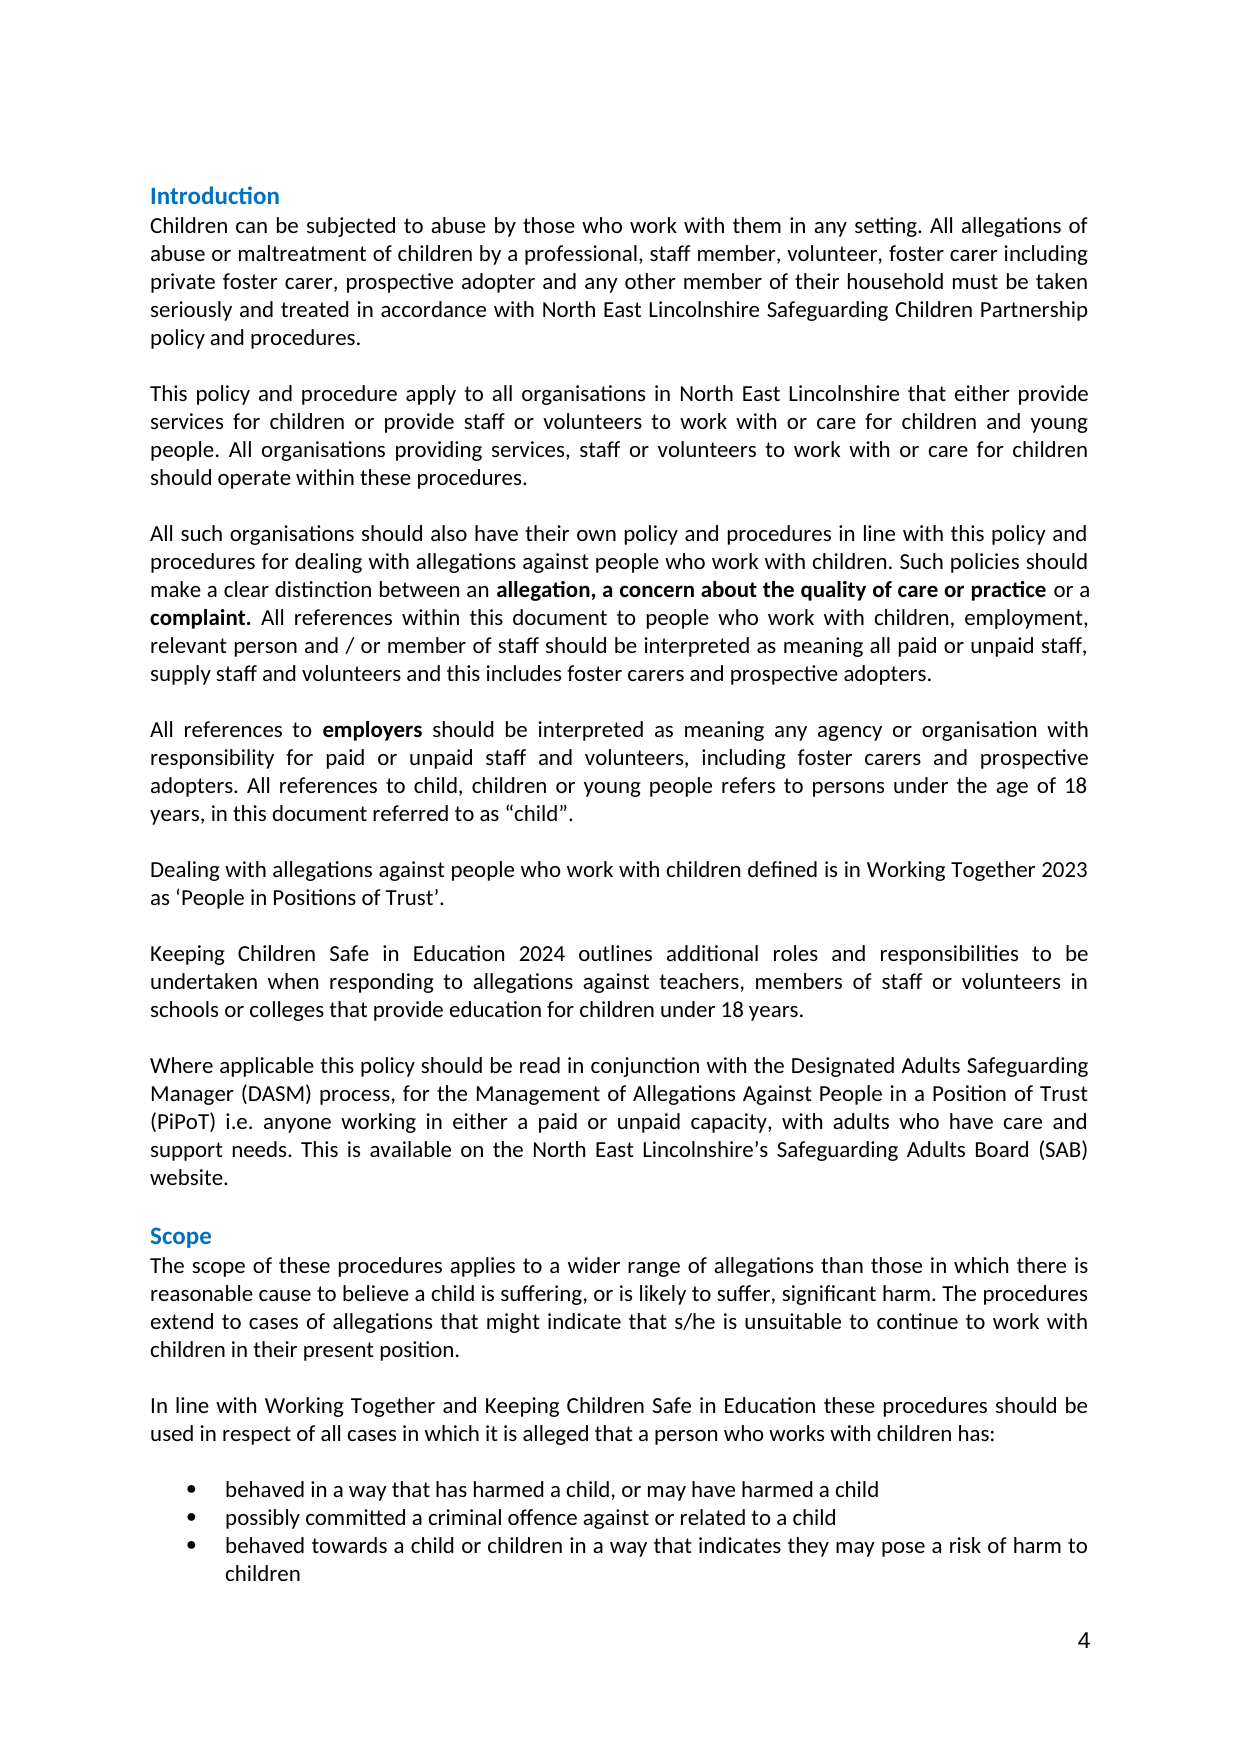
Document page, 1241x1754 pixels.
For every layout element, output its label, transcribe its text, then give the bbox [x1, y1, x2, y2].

text Dealing with allegations against people who work with children defined is in Working Together 2023 as ‘People in Positions of Trust’. [150, 855, 1090, 911]
subtitle Scope [150, 1220, 1090, 1251]
text The scope of these procedures applies to a wider range of allegations than those in which there is reasonable cause to believe a child is suffering, or is likely to suffer, significant harm. The procedures extend to cases of allegations that might indicate that s/he is unsuitable to continue to work with children in their present position. [150, 1251, 1090, 1363]
text All references to employers should be interpreted as meaning any agency or organisation with responsibility for paid or unpaid staff and volunteers, including foster carers and prospective adopters. All references to child, children or young people refers to persons under the age of 18 years, in this document referred to as “child”. [150, 715, 1090, 827]
text All such organisations should also have their own policy and procedures in line with this policy and procedures for dealing with allegations against people who work with children. Such policies should make a clear distinction between an allegation, a concern about the quality of care or practice or a complaint. All references within this document to people who work with children, employment, relevant person and / or member of staff should be interpreted as meaning all paid or unpaid staff, supply staff and volunteers and this includes foster carers and prospective adopters. [150, 519, 1090, 687]
text Keeping Children Safe in Education 2024 outlines additional roles and responsibilities to be undertaken when responding to allegations against teachers, members of staff or volunteers in schools or colleges that provide education for children under 18 years. [150, 939, 1090, 1023]
list behaved in a way that has harmed a child, or may have harmed a child [187, 1475, 1090, 1503]
list possibly committed a criminal offence against or related to a child [187, 1503, 1090, 1531]
text In line with Working Together and Keeping Children Safe in Education these procedures should be used in respect of all cases in which it is alleged that a person who works with children has: [150, 1391, 1090, 1447]
text Children can be subjected to abuse by those who work with them in any setting. All allegations of abuse or maltreatment of children by a professional, staff member, volunteer, foster carer including private foster carer, prospective adopter and any other member of their household must be taken seriously and treated in accordance with North East Lincolnshire Safeguarding Children Partnership policy and procedures. [150, 211, 1090, 351]
list behaved towards a child or children in a way that indicates they may pose a risk of harm to children [187, 1531, 1090, 1587]
text This policy and procedure apply to all organisations in North East Lincolnshire that either provide services for children or provide staff or volunteers to work with or care for children and young people. All organisations providing services, staff or volunteers to work with or care for children should operate within these procedures. [150, 379, 1090, 491]
text Where applicable this policy should be read in conjunction with the Designated Adults Safeguarding Manager (DASM) process, for the Management of Allegations Against People in a Position of Trust (PiPoT) i.e. anyone working in either a paid or unpaid capacity, with adults who have care and support needs. This is available on the North East Lincolnshire’s Safeguarding Adults Board (SAB) website. [150, 1051, 1090, 1192]
subtitle Introduction [150, 180, 1090, 211]
